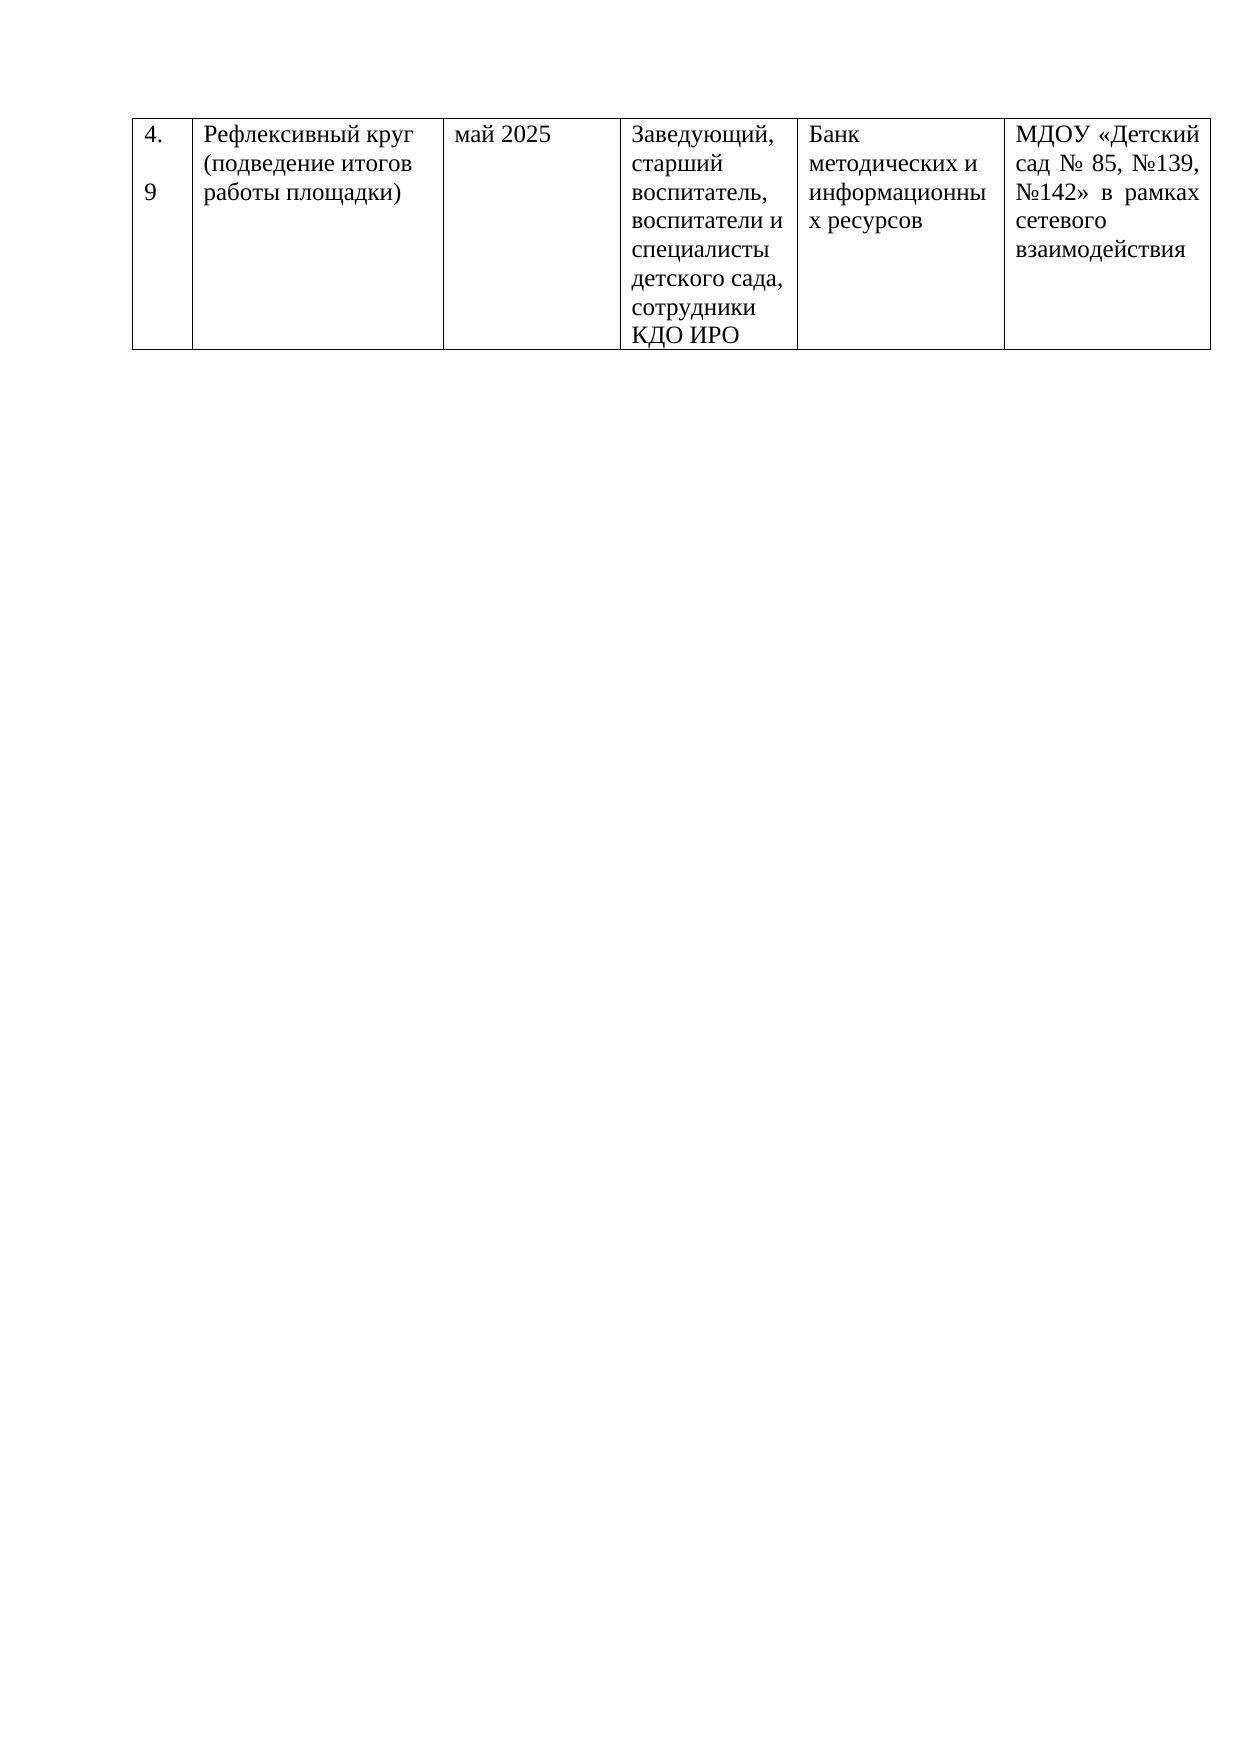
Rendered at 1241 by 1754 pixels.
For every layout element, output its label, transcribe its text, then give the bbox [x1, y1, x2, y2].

table_cell Рефлексивный круг (подведение итогов работы площадки) [193, 119, 443, 349]
table_cell Заведующий, старший воспитатель, воспитатели и специалисты детского сада, сотрудники КДО ИРО [621, 119, 797, 349]
table_cell 9 [133, 119, 192, 349]
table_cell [1005, 119, 1210, 349]
table_cell май 2025 [444, 119, 620, 349]
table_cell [798, 119, 1004, 349]
